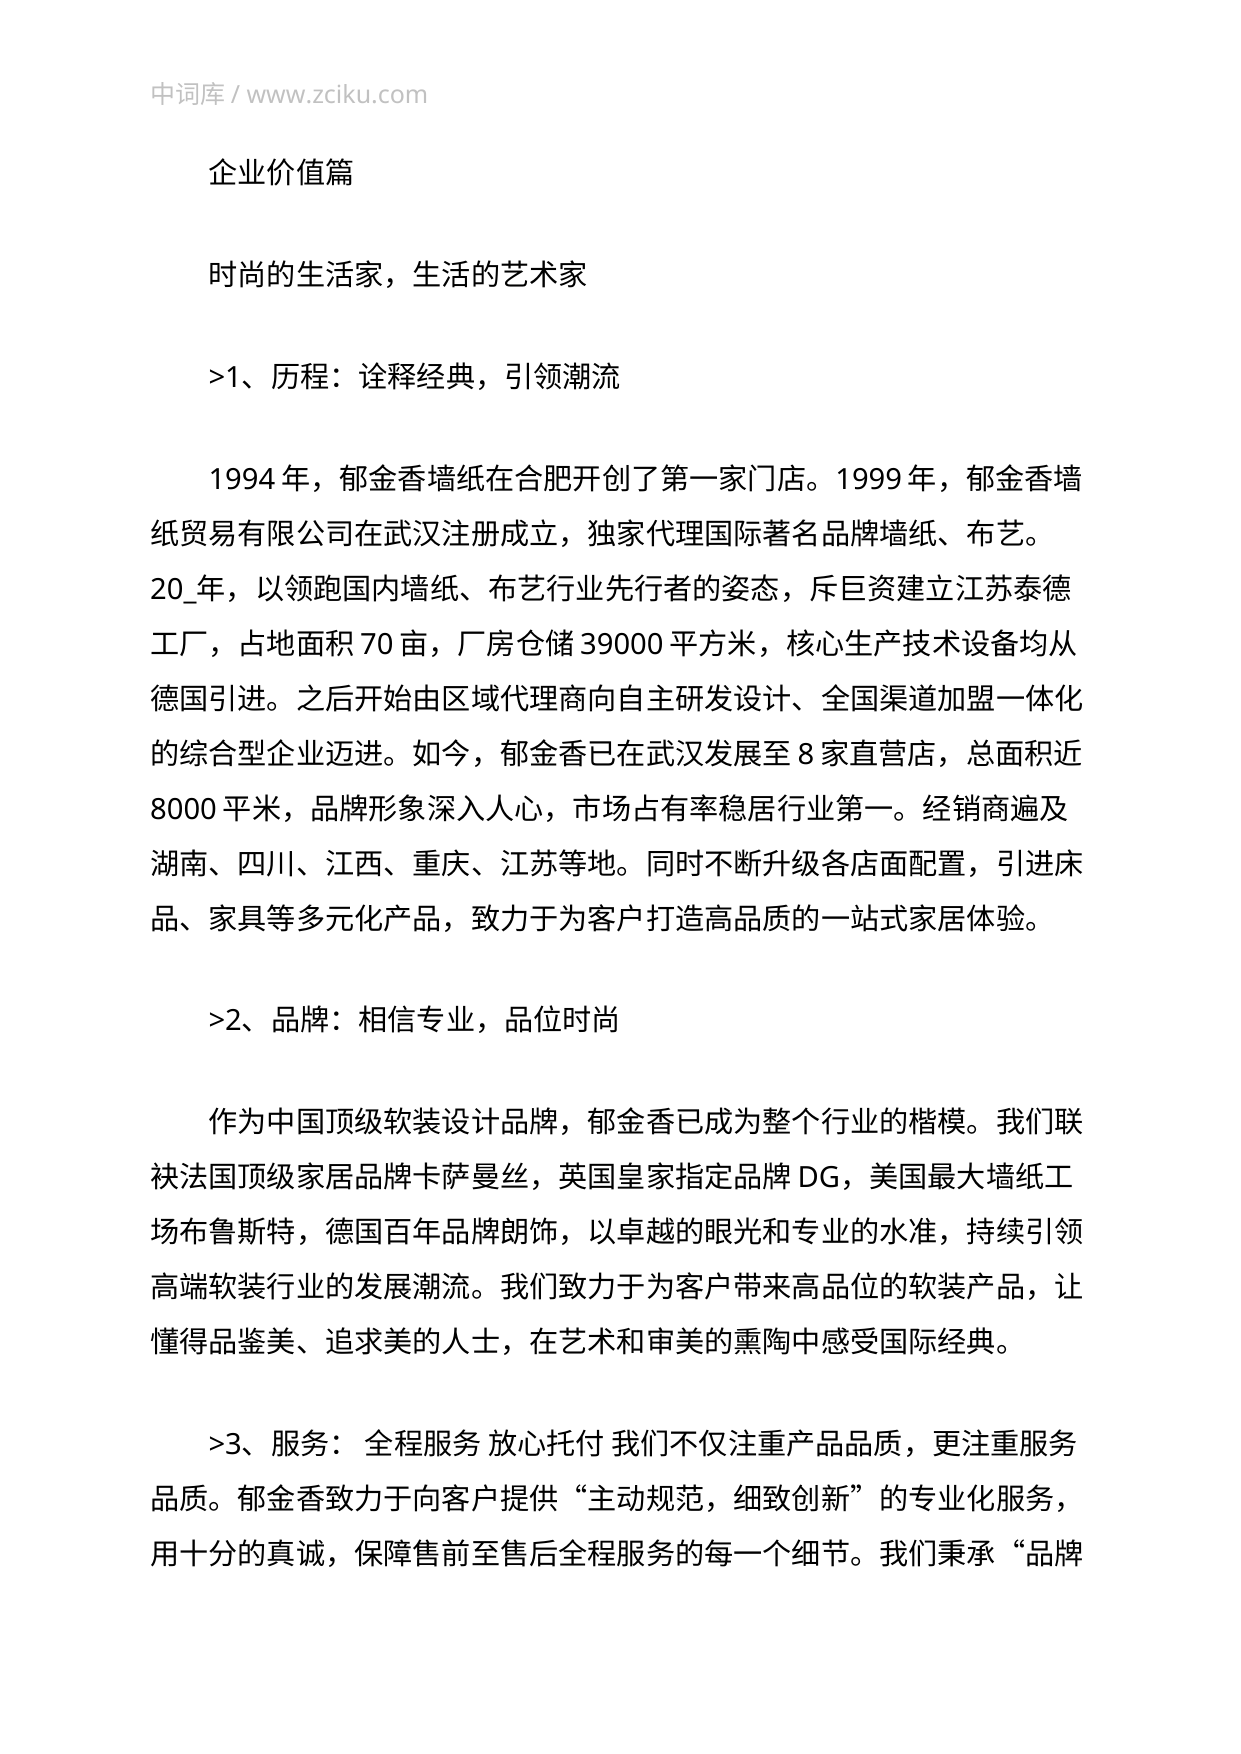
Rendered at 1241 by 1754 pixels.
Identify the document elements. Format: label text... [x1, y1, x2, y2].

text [150, 1420, 1090, 1573]
text >2、品牌：相信专业，品位时尚 [150, 997, 1090, 1039]
text 1994年，郁金香墙纸在合肥开创了第一家门店。1999年，郁金香墙纸贸易有限公司在武汉注册成立，独家代理国际著名品牌墙纸、布艺。20_年，以领跑国内墙纸、布艺行业先行者的姿态，斥巨资建立江苏泰德工厂，占地面积70亩，厂房仓储39000平方米，核心生产技术设备均从德国引进。之后开始由区域代理商向自主研发设计、全国渠道加盟一体化的综合型企业迈进。如今，郁金香已在武汉发展至8家直营店，总面积近8000平米，品牌形象深入人心，市场占有率稳居行业第一。经销商遍及湖南、四川、江西、重庆、江苏等地。同时不断升级各店面配置，引进床品、家具等多元化产品，致力于为客户打造高品质的一站式家居体验。 [150, 456, 1090, 937]
text 时尚的生活家，生活的艺术家 [150, 252, 1090, 294]
text 作为中国顶级软装设计品牌，郁金香已成为整个行业的楷模。我们联袂法国顶级家居品牌卡萨曼丝，英国皇家指定品牌DG，美国最大墙纸工场布鲁斯特，德国百年品牌朗饰，以卓越的眼光和专业的水准，持续引领高端软装行业的发展潮流。我们致力于为客户带来高品位的软装产品，让懂得品鉴美、追求美的人士，在艺术和审美的熏陶中感受国际经典。 [150, 1099, 1090, 1361]
text >1、历程：诠释经典，引领潮流 [150, 353, 1090, 396]
text 企业价值篇 [150, 150, 1090, 192]
